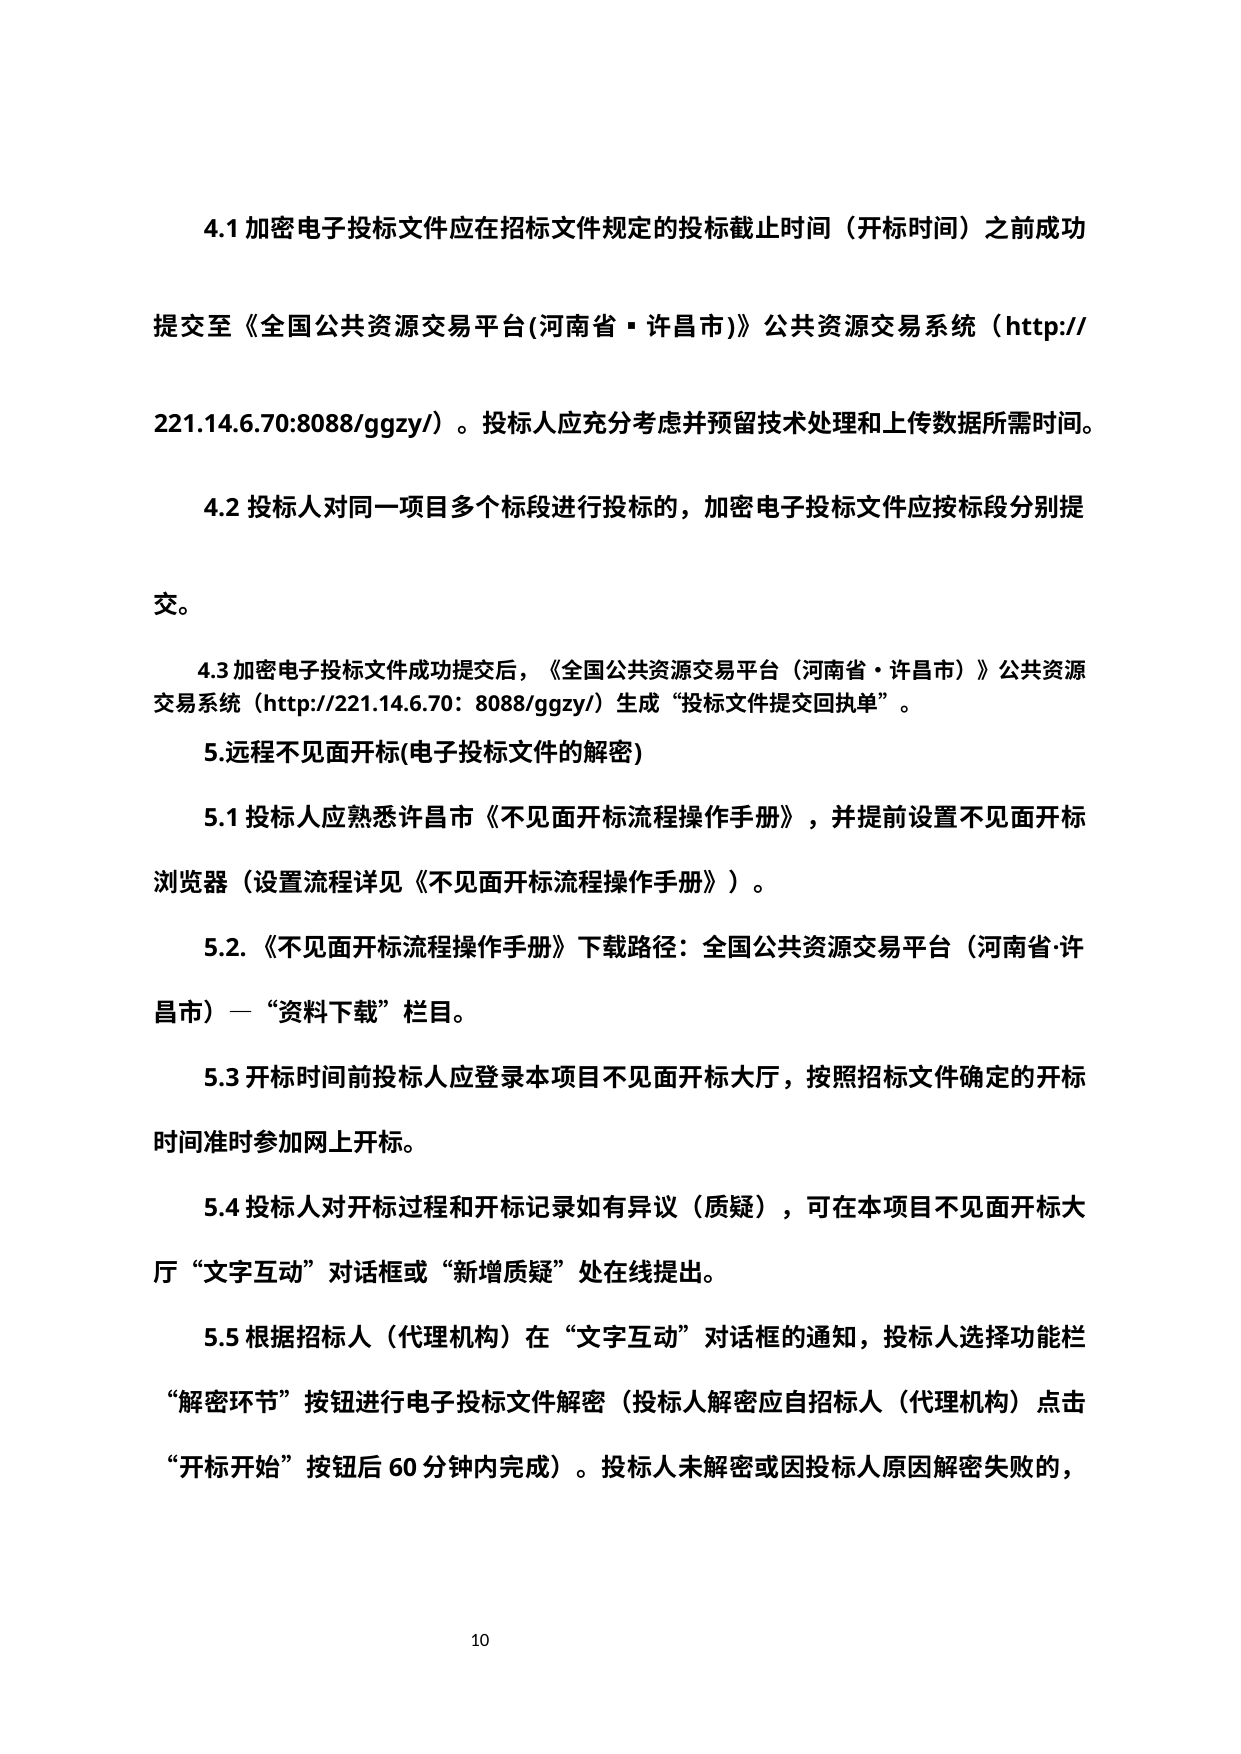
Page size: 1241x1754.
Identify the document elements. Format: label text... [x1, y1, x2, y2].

text 5.远程不见面开标(电子投标文件的解密) [153, 718, 1087, 783]
text 5.3开标时间前投标人应登录本项目不见面开标大厅，按照招标文件确定的开标时间准时参加网上开标。 [153, 1043, 1087, 1173]
text 4.2 投标人对同一项目多个标段进行投标的，加密电子投标文件应按标段分别提交。 [153, 473, 1087, 635]
text 5.2. 《不见面开标流程操作手册》下载路径：全国公共资源交易平台（河南省·许昌市）—“资料下载”栏目。 [153, 913, 1087, 1043]
text 4.3加密电子投标文件成功提交后，《全国公共资源交易平台（河南省•许昌市）》公共资源交易系统（http://221.14.6.70：8088/ggzy/）生成“投标文件提交回执单”。 [153, 653, 1087, 718]
text 5.4投标人对开标过程和开标记录如有异议（质疑），可在本项目不见面开标大厅“文字互动”对话框或“新增质疑”处在线提出。 [153, 1173, 1087, 1303]
text 4.1加密电子投标文件应在招标文件规定的投标截止时间（开标时间）之前成功提交至《全国公共资源交易平台(河南省▪许昌市)》公共资源交易系统（http://221.14.6.70:8088/ggzy/）。投标人应充分考虑并预留技术处理和上传数据所需时间。 [153, 194, 1087, 454]
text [153, 1303, 1087, 1498]
text 5.1投标人应熟悉许昌市《不见面开标流程操作手册》，并提前设置不见面开标浏览器（设置流程详见《不见面开标流程操作手册》）。 [153, 783, 1087, 913]
